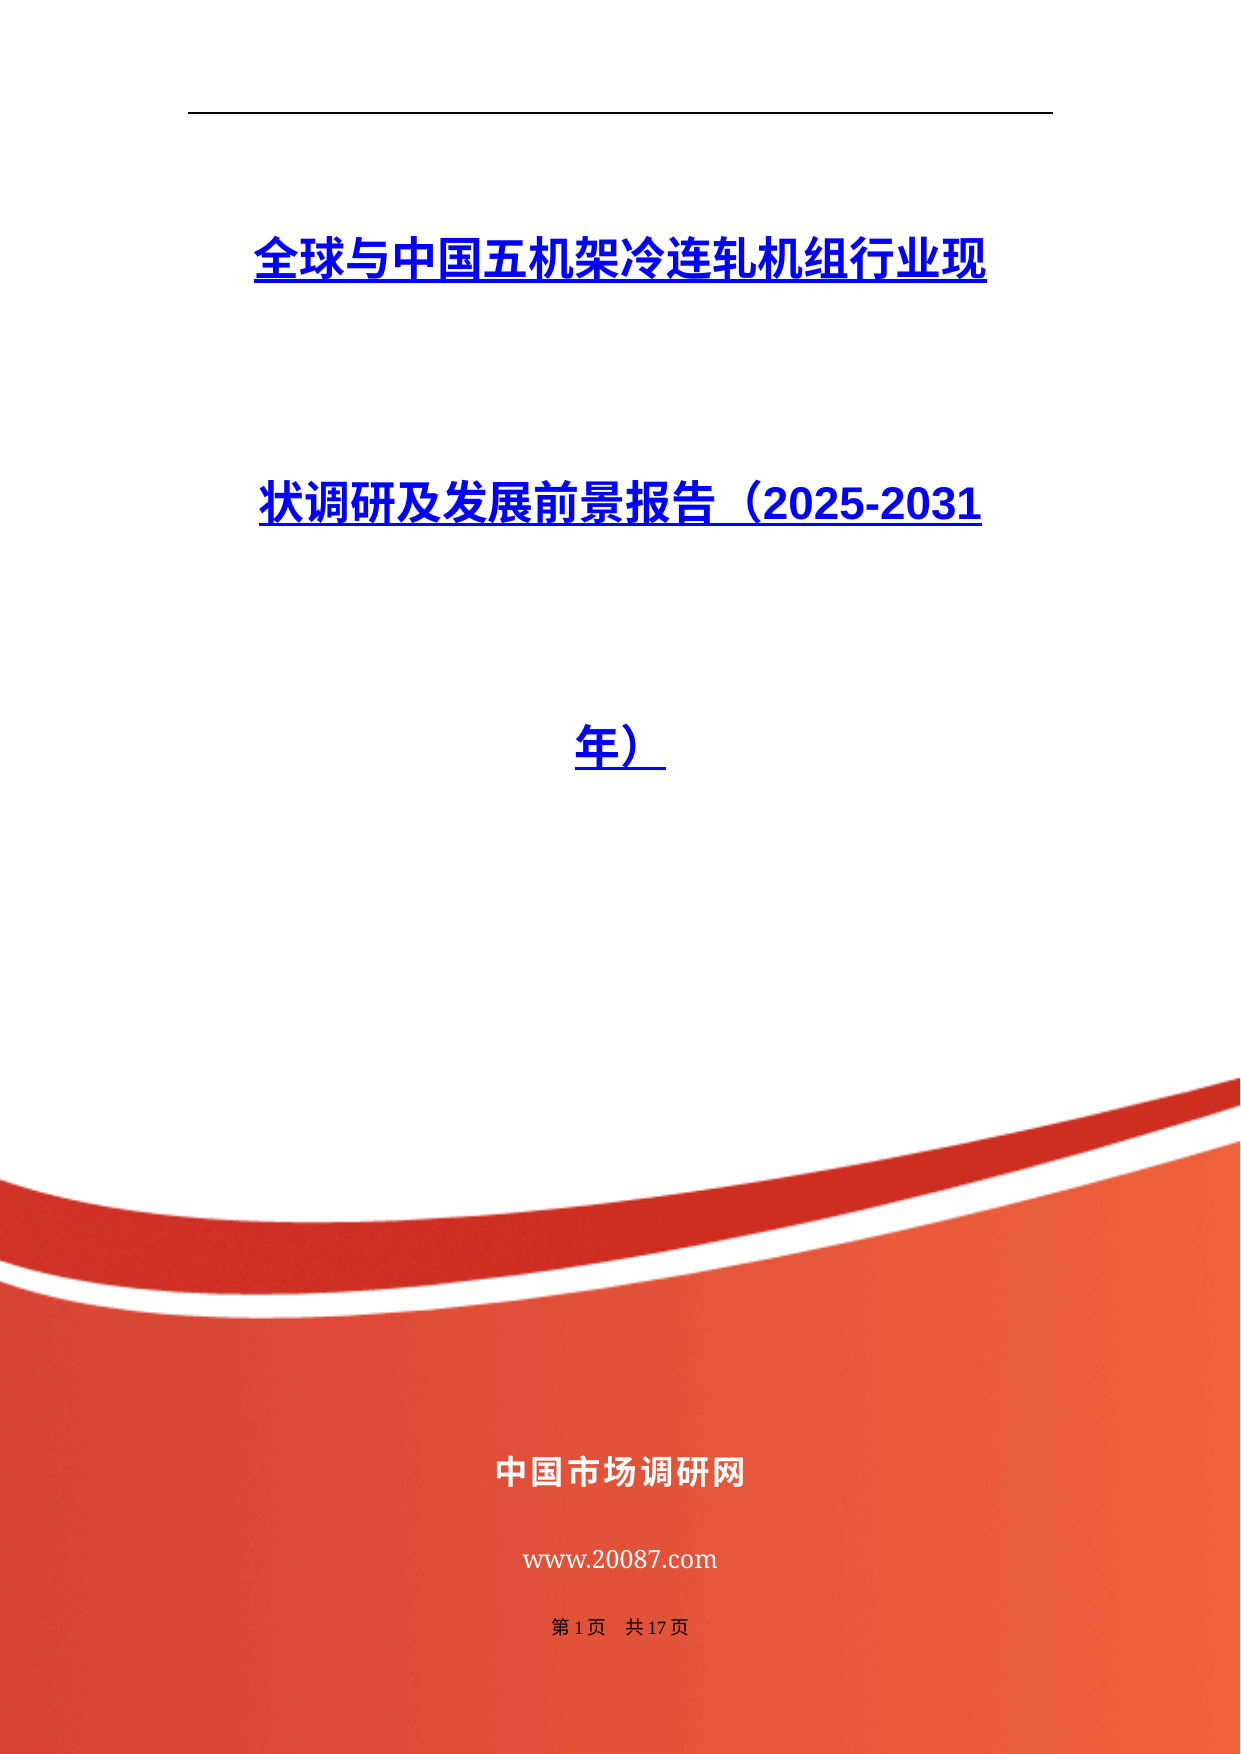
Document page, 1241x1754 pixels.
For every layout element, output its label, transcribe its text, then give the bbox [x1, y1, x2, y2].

table_header 全球与中国五机架冷连轧机组行业现状调研及发展前景报告（2025-2031年） [188, 207, 1053, 871]
text www.20087.com [187, 1526, 1053, 1591]
subtitle 中国市场调研网 [187, 1437, 1053, 1502]
picture [0, 1006, 1241, 1754]
